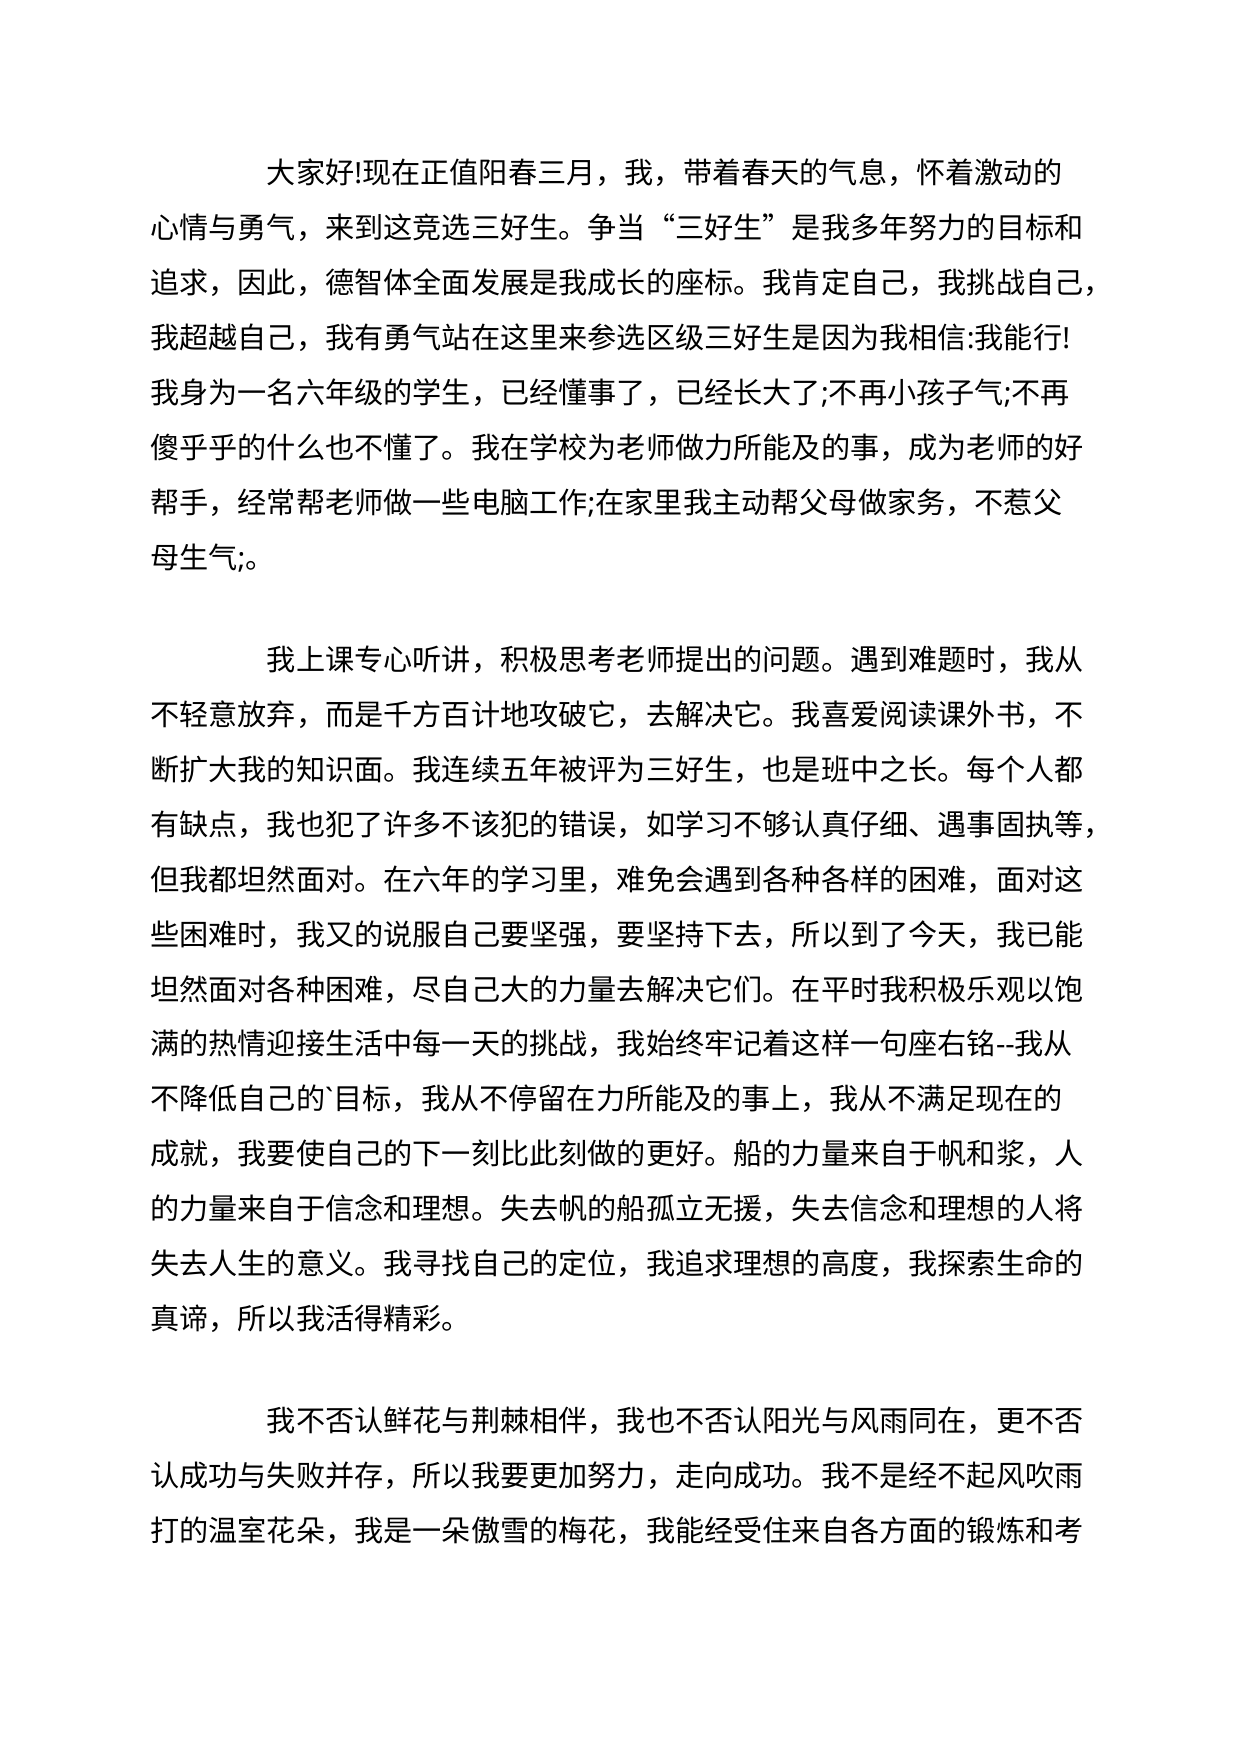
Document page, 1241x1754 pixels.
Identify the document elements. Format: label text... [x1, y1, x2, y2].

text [150, 1397, 1090, 1549]
text 我上课专心听讲，积极思考老师提出的问题。遇到难题时，我从不轻意放弃，而是千方百计地攻破它，去解决它。我喜爱阅读课外书，不断扩大我的知识面。我连续五年被评为三好生，也是班中之长。每个人都有缺点，我也犯了许多不该犯的错误，如学习不够认真仔细、遇事固执等，但我都坦然面对。在六年的学习里，难免会遇到各种各样的困难，面对这些困难时，我又的说服自己要坚强，要坚持下去，所以到了今天，我已能坦然面对各种困难，尽自己大的力量去解决它们。在平时我积极乐观以饱满的热情迎接生活中每一天的挑战，我始终牢记着这样一句座右铭--我从不降低自己的`目标，我从不停留在力所能及的事上，我从不满足现在的成就，我要使自己的下一刻比此刻做的更好。船的力量来自于帆和浆，人的力量来自于信念和理想。失去帆的船孤立无援，失去信念和理想的人将失去人生的意义。我寻找自己的定位，我追求理想的高度，我探索生命的真谛，所以我活得精彩。 [150, 637, 1090, 1338]
text 大家好!现在正值阳春三月，我，带着春天的气息，怀着激动的心情与勇气，来到这竞选三好生。争当“三好生”是我多年努力的目标和追求，因此，德智体全面发展是我成长的座标。我肯定自己，我挑战自己，我超越自己，我有勇气站在这里来参选区级三好生是因为我相信:我能行!我身为一名六年级的学生，已经懂事了，已经长大了;不再小孩子气;不再傻乎乎的什么也不懂了。我在学校为老师做力所能及的事，成为老师的好帮手，经常帮老师做一些电脑工作;在家里我主动帮父母做家务，不惹父母生气;。 [150, 150, 1090, 577]
